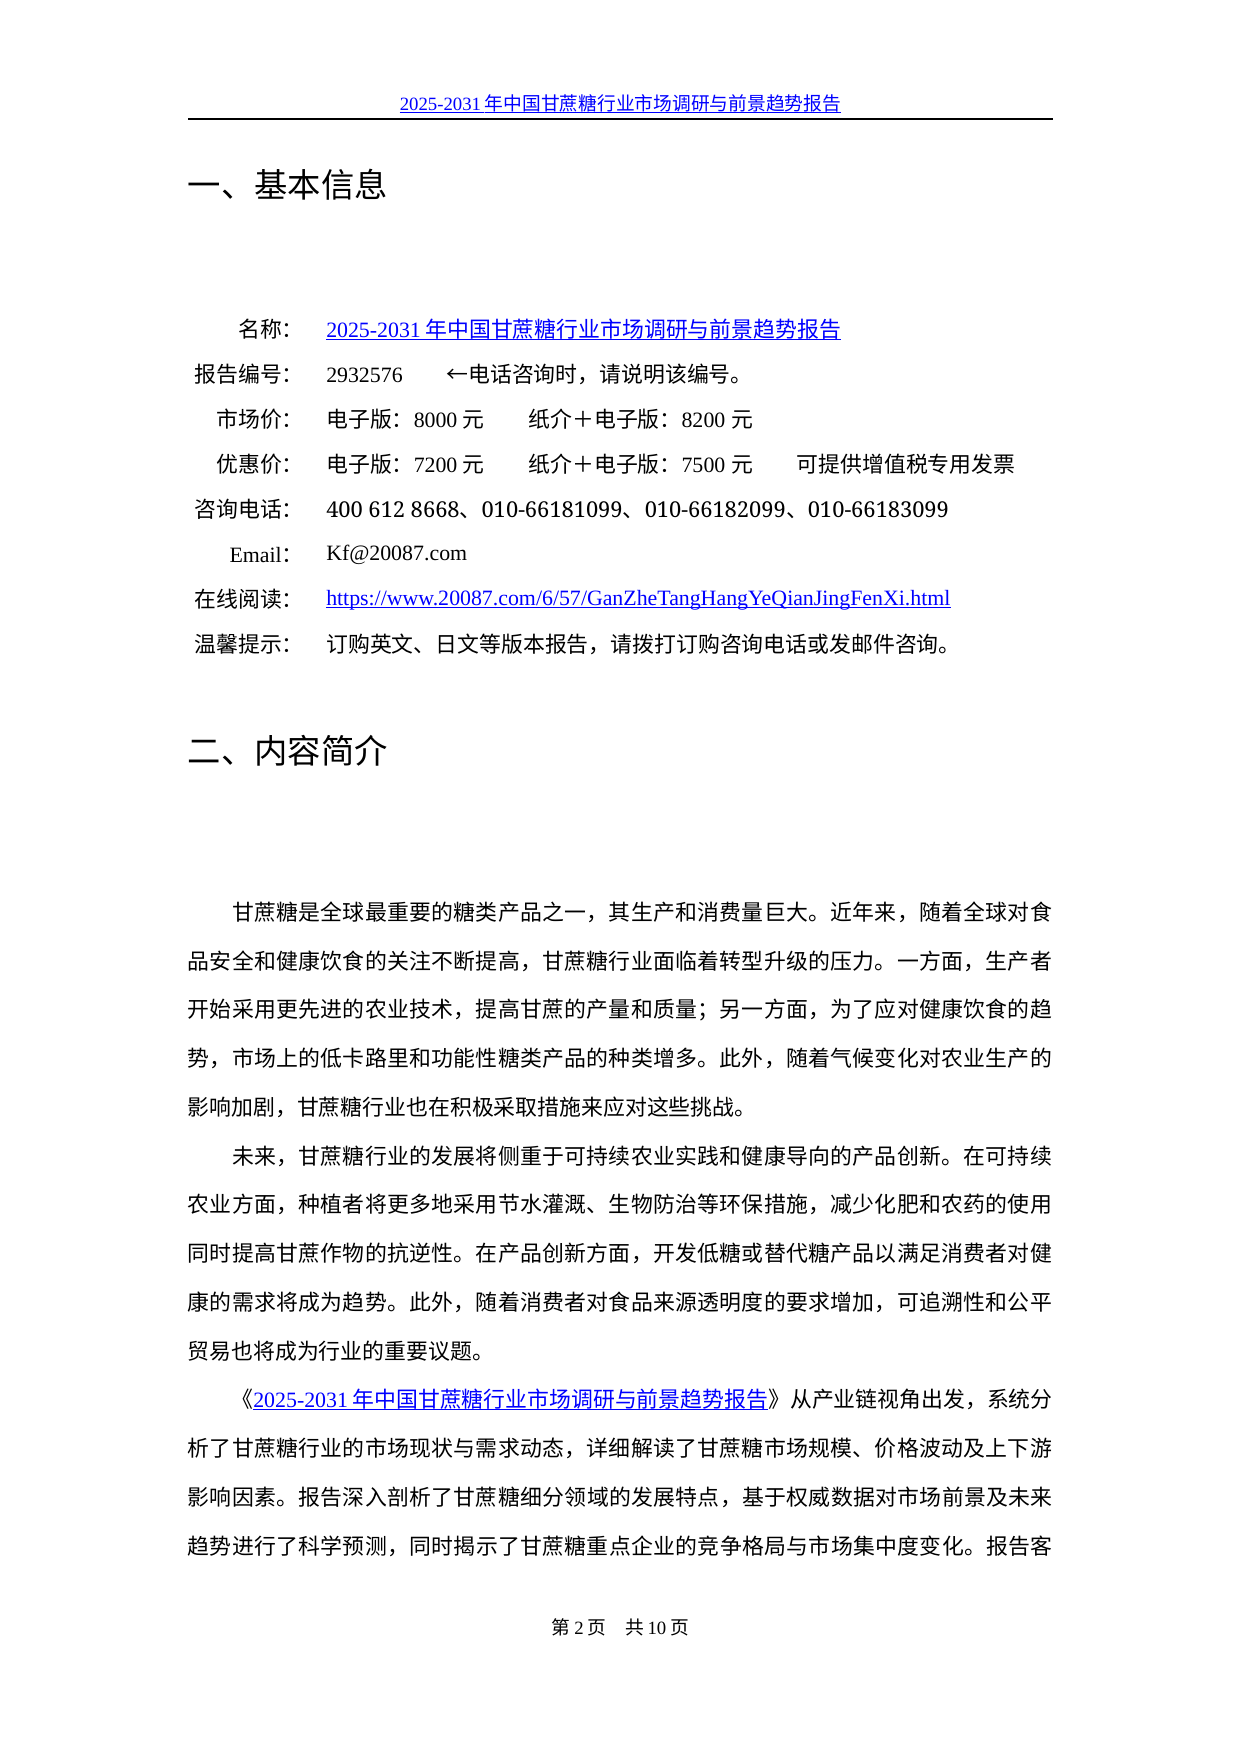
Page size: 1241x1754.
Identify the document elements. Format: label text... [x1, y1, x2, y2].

table_cell 咨询电话： [167, 492, 315, 537]
title 二、内容简介 [187, 717, 1053, 782]
table_header 2025-2031年中国甘蔗糖行业市场调研与前景趋势报告 [315, 312, 1073, 357]
table_cell 报告编号： [167, 357, 315, 402]
table_cell 在线阅读： [167, 582, 315, 627]
table_cell 2932576 ←电话咨询时，请说明该编号。 [315, 357, 1073, 402]
table_cell Email： [167, 537, 315, 582]
table_cell 电子版：8000 元 纸介＋电子版：8200 元 [315, 402, 1073, 447]
table_cell Kf@20087.com [315, 537, 1073, 582]
table_header 名称： [167, 312, 315, 357]
table_cell 订购英文、日文等版本报告，请拨打订购咨询电话或发邮件咨询。 [315, 627, 1073, 672]
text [187, 894, 1053, 1561]
table_cell 优惠价： [167, 447, 315, 492]
table_cell 电子版：7200 元 纸介＋电子版：7500 元 可提供增值税专用发票 [315, 447, 1073, 492]
title 一、基本信息 [187, 150, 1053, 215]
table_cell 市场价： [167, 402, 315, 447]
table_cell 400 612 8668、010-66181099、010-66182099、010-66183099 [315, 492, 1073, 537]
table_cell [315, 582, 1073, 627]
table_cell 温馨提示： [167, 627, 315, 672]
